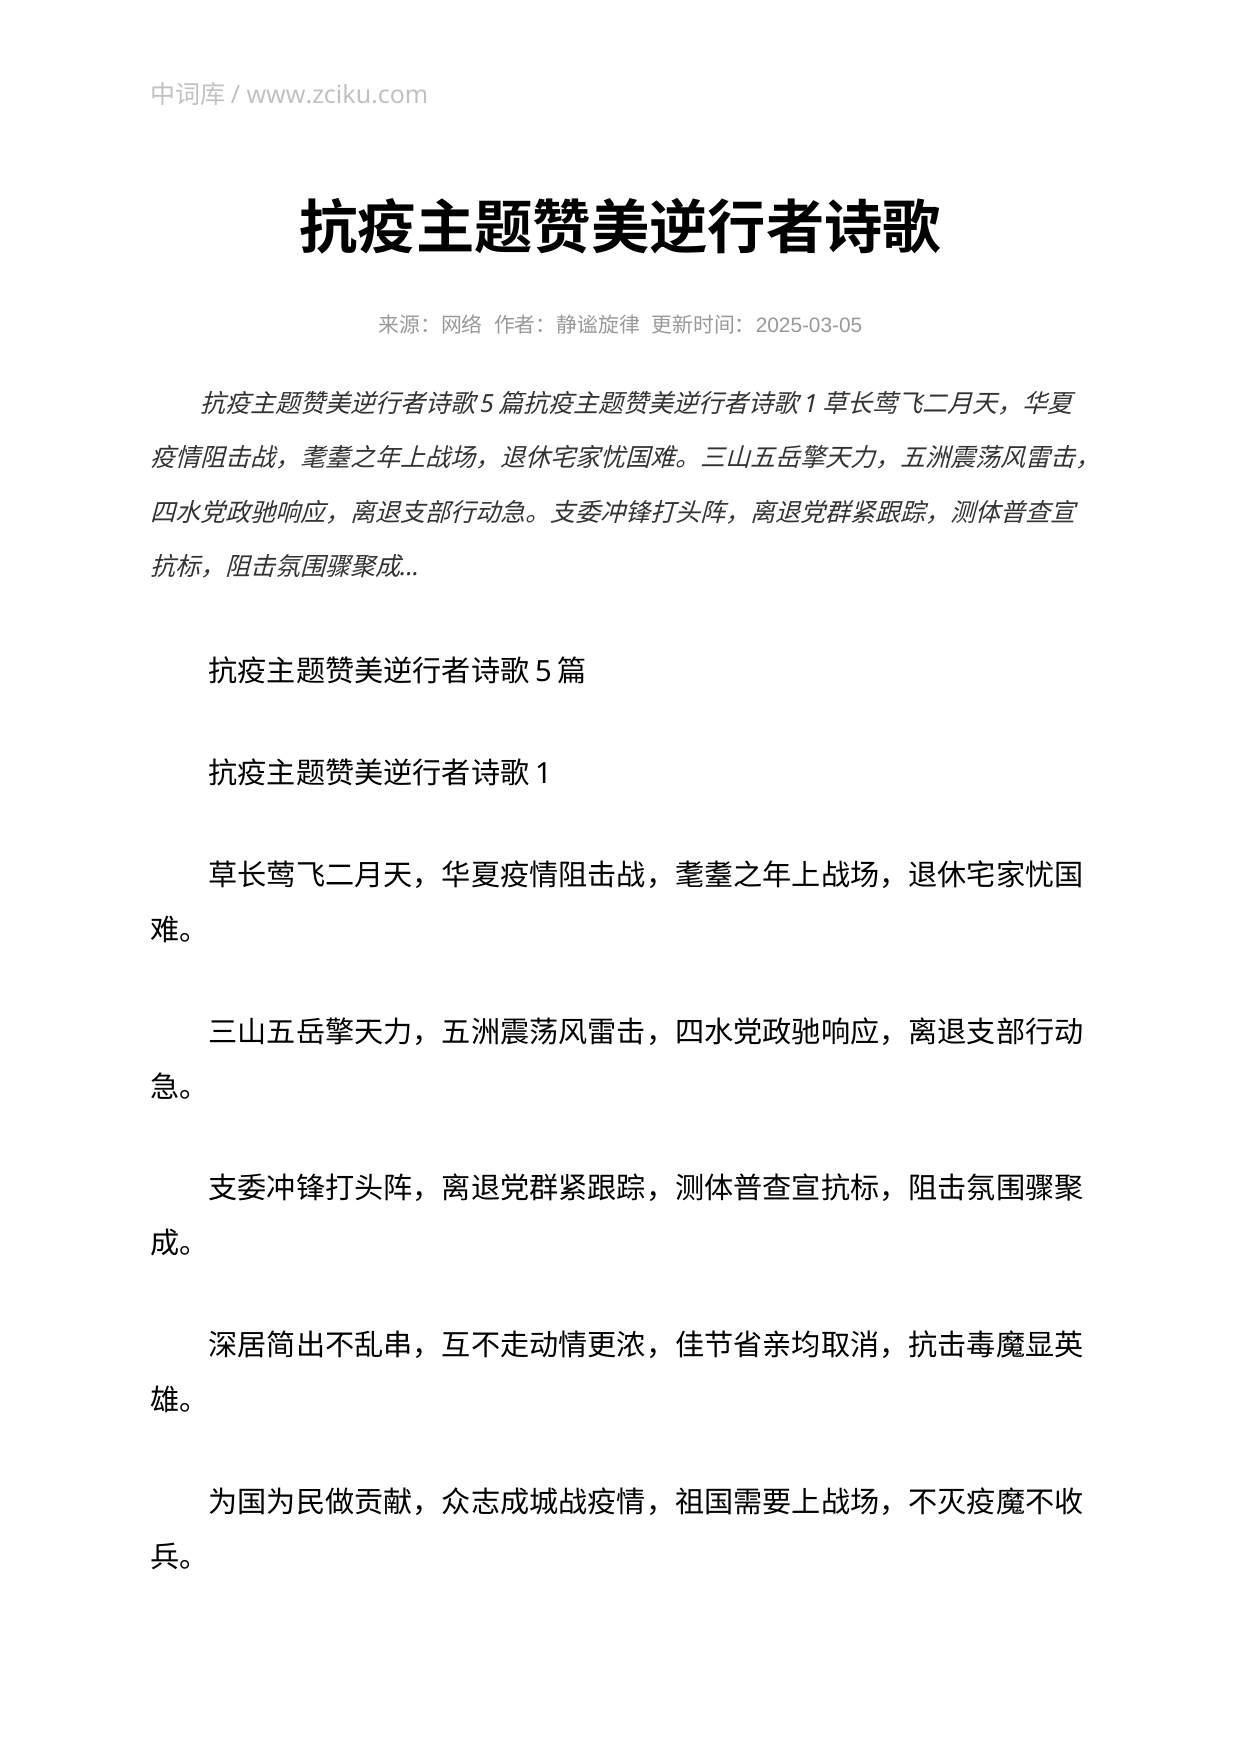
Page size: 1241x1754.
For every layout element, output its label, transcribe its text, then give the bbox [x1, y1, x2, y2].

text 来源：网络 作者：静谧旋律 更新时间：2025-03-05 [150, 313, 1090, 337]
subtitle 抗疫主题赞美逆行者诗歌 [150, 181, 1090, 266]
text 抗疫主题赞美逆行者诗歌1 [150, 750, 1090, 792]
text 三山五岳擎天力，五洲震荡风雷击，四水党政驰响应，离退支部行动急。 [150, 1008, 1090, 1106]
text 草长莺飞二月天，华夏疫情阻击战，耄耋之年上战场，退休宅家忧国难。 [150, 852, 1090, 949]
text 为国为民做贡献，众志成城战疫情，祖国需要上战场，不灭疫魔不收兵。 [150, 1478, 1090, 1576]
text 深居简出不乱串，互不走动情更浓，佳节省亲均取消，抗击毒魔显英雄。 [150, 1322, 1090, 1419]
text 支委冲锋打头阵，离退党群紧跟踪，测体普查宣抗标，阻击氛围骤聚成。 [150, 1165, 1090, 1262]
text 抗疫主题赞美逆行者诗歌5篇 [150, 648, 1090, 690]
text 抗疫主题赞美逆行者诗歌5篇抗疫主题赞美逆行者诗歌1草长莺飞二月天，华夏疫情阻击战，耄耋之年上战场，退休宅家忧国难。三山五岳擎天力，五洲震荡风雷击，四水党政驰响应，离退支部行动急。支委冲锋打头阵，离退党群紧跟踪，测体普查宣抗标，阻击氛围骤聚成... [150, 383, 1090, 583]
